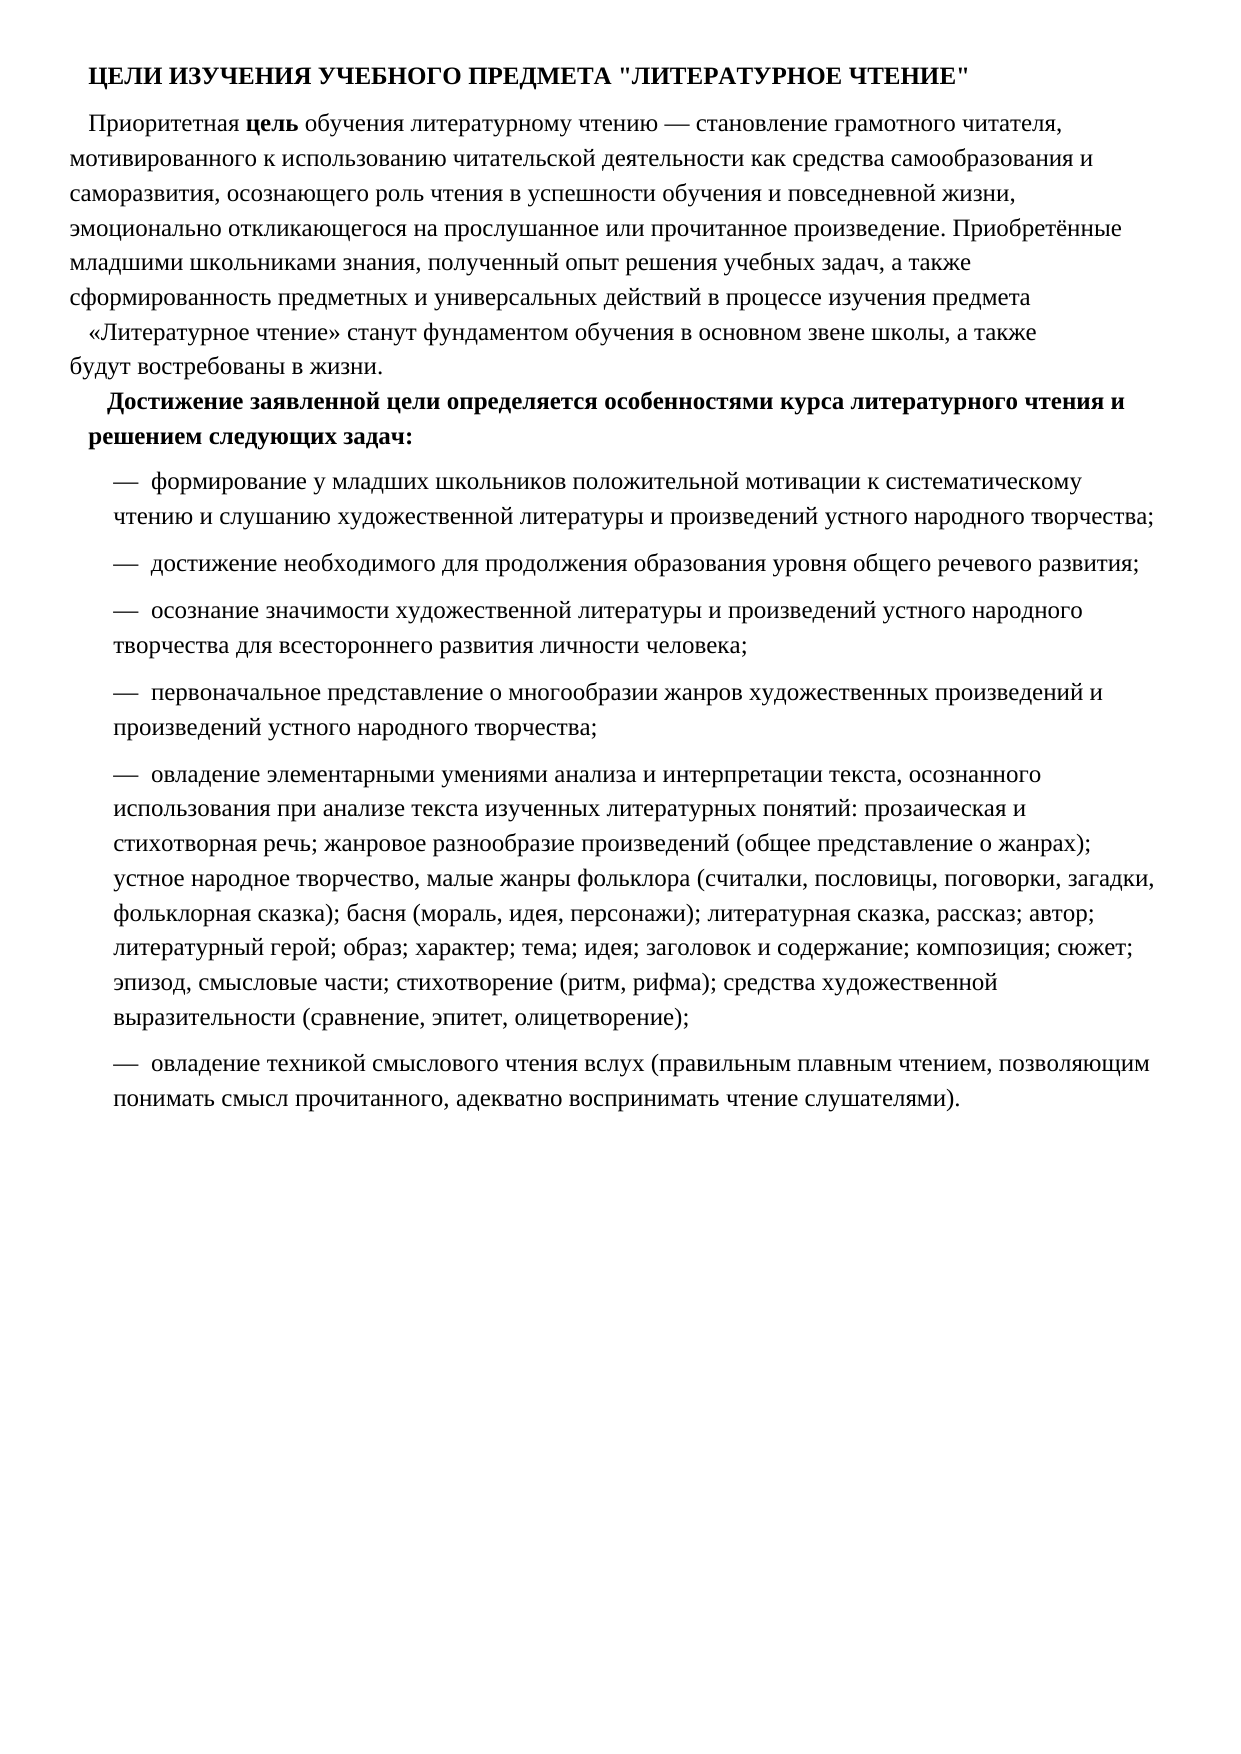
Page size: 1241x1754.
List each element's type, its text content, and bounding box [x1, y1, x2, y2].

text Приоритетная цель обучения литературному чтению — становление грамотного читателя, мотивированного к использованию читательской деятельности как средства самообразования и саморазвития, осознающего роль чтения в успешности обучения и повседневной жизни, эмоционально откликающегося на прослушанное или прочитанное произведение. Приобретённые младшими школьниками знания, полученный опыт решения учебных задач, а также сформированность предметных и универсальных действий в процессе изучения предмета [69, 108, 1125, 311]
list первоначальное представление о многообразии жанров художественных произведений и произведений устного народного творчества; [113, 677, 1104, 741]
subtitle ЦЕЛИ ИЗУЧЕНИЯ УЧЕБНОГО ПРЕДМЕТА "ЛИТЕРАТУРНОЕ ЧТЕНИЕ" [88, 61, 1182, 90]
list овладение техникой смыслового чтения вслух (правильным плавным чтением, позволяющим понимать смысл прочитанного, адекватно воспринимать чтение слушателями). [113, 1048, 1151, 1112]
list овладение элементарными умениями анализа и интерпретации текста, осознанного использования при анализе текста изученных литературных понятий: прозаическая и стихотворная речь; жанровое разнообразие произведений (общее представление о жанрах); устное народное творчество, малые жанры фольклора (считалки, пословицы, поговорки, загадки, фольклорная сказка); басня (мораль, идея, персонажи); литературная сказка, рассказ; автор; литературный герой; образ; характер; тема; идея; заголовок и содержание; композиция; сюжет; эпизод, смысловые части; стихотворение (ритм, рифма); средства художественной выразительности (сравнение, эпитет, олицетворение); [113, 759, 1156, 1030]
subtitle Достижение заявленной цели определяется особенностями курса литературного чтения и решением следующих задач: [88, 386, 1182, 449]
list формирование у младших школьников положительной мотивации к систематическому чтению и слушанию художественной литературы и произведений устного народного творчества; [113, 466, 1155, 529]
list осознание значимости художественной литературы и произведений устного народного творчества для всестороннего развития личности человека; [113, 595, 1084, 659]
text «Литературное чтение» станут фундаментом обучения в основном звене школы, а также будут востребованы в жизни. [69, 317, 1089, 380]
list достижение необходимого для продолжения образования уровня общего речевого развития; [113, 548, 1182, 577]
